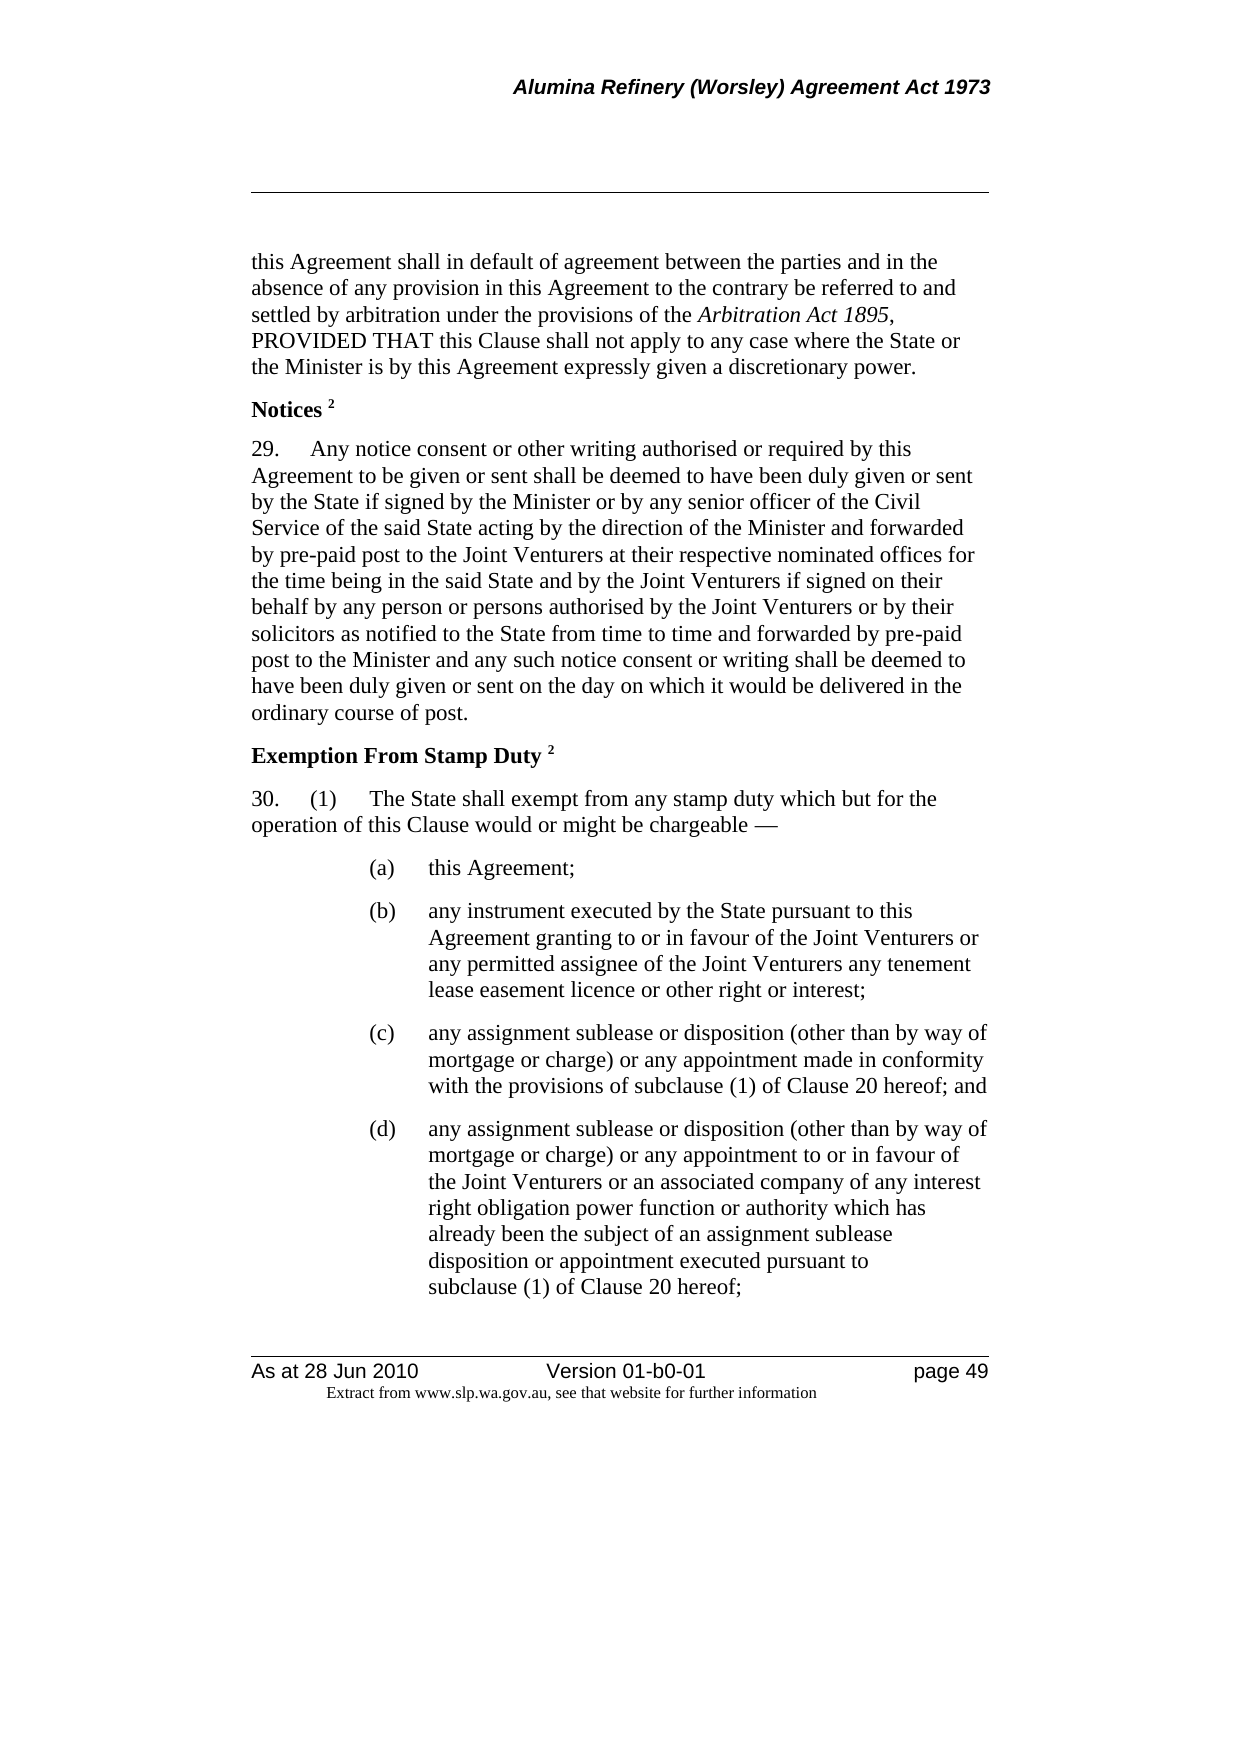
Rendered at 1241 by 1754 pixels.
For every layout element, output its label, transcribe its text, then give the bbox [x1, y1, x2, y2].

text (a) this Agreement; [251, 854, 989, 881]
text (b) any instrument executed by the State pursuant to this Agreement granting to or in favour of the Joint Venturers or any permitted assignee of the Joint Venturers any tenement lease easement licence or other right or interest; [251, 897, 989, 1003]
text 30. (1) The State shall exempt from any stamp duty which but for the operation of this Clause would or might be chargeable — [251, 785, 989, 838]
text 29. Any notice consent or other writing authorised or required by this Agreement to be given or sent shall be deemed to have been duly given or sent by the State if signed by the Minister or by any senior officer of the Civil Service of the said State acting by the direction of the Minister and forwarded by pre-paid post to the Joint Venturers at their respective nominated offices for the time being in the said State and by the Joint Venturers if signed on their behalf by any person or persons authorised by the Joint Venturers or by their solicitors as notified to the State from time to time and forwarded by pre-paid post to the Minister and any such notice consent or writing shall be deemed to have been duly given or sent on the day on which it would be delivered in the ordinary course of post. [251, 435, 989, 725]
text Notices 2 [251, 396, 989, 423]
text (d) any assignment sublease or disposition (other than by way of mortgage or charge) or any appointment to or in favour of the Joint Venturers or an associated company of any interest right obligation power function or authority which has already been the subject of an assignment sublease disposition or appointment executed pursuant to subclause (1) of Clause 20 hereof; [251, 1115, 989, 1299]
text (c) any assignment sublease or disposition (other than by way of mortgage or charge) or any appointment made in conformity with the provisions of subclause (1) of Clause 20 hereof; and [251, 1019, 989, 1098]
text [251, 248, 989, 380]
text Exemption From Stamp Duty 2 [251, 742, 989, 768]
